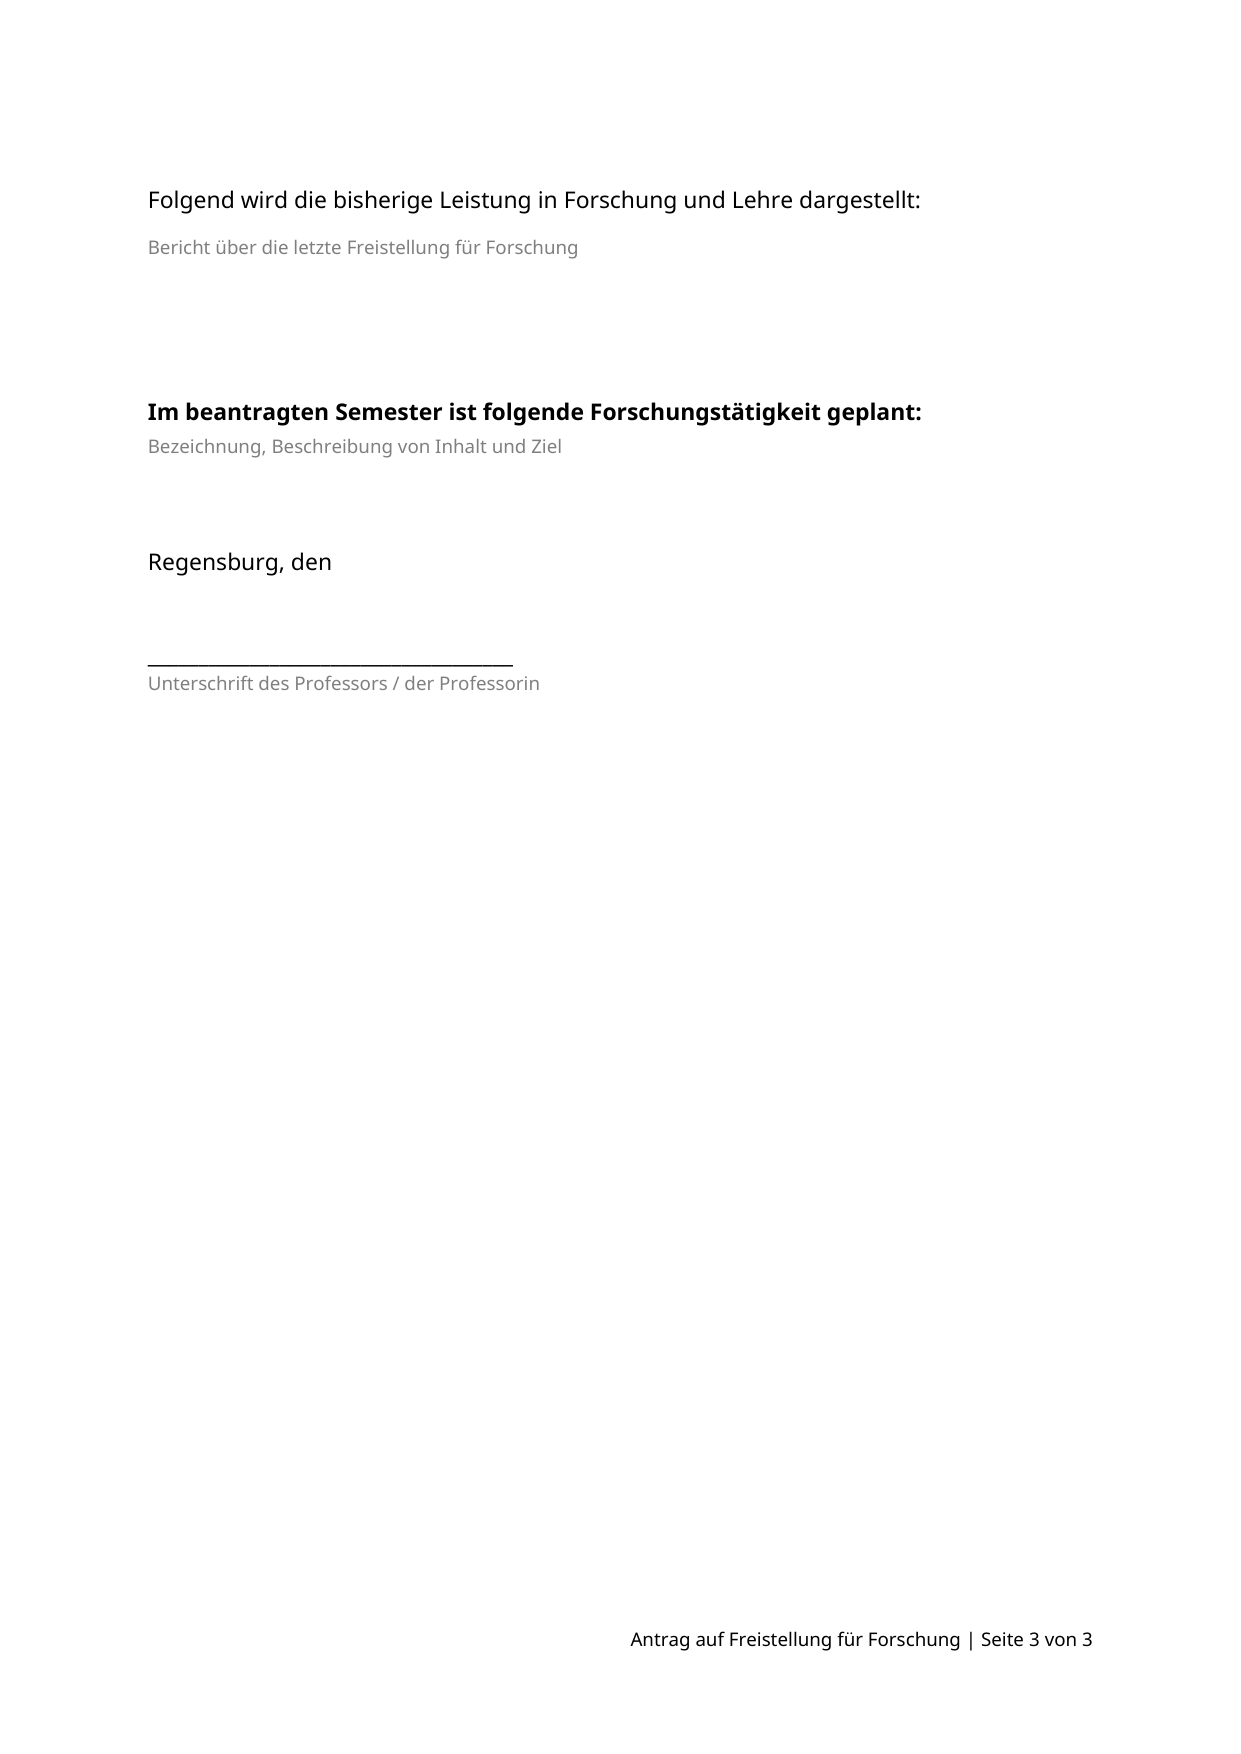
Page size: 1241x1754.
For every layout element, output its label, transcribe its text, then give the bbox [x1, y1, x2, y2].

text ____________________________________ [148, 639, 1092, 671]
text Folgend wird die bisherige Leistung in Forschung und Lehre dargestellt: [148, 184, 1092, 216]
text Im beantragten Semester ist folgende Forschungstätigkeit geplant: [148, 396, 1092, 428]
text Unterschrift des Professors / der Professorin [148, 671, 1092, 696]
text Bezeichnung, Beschreibung von Inhalt und Ziel [148, 434, 1092, 459]
text Bericht über die letzte Freistellung für Forschung [148, 234, 1092, 260]
text Regensburg, den [148, 546, 1092, 577]
